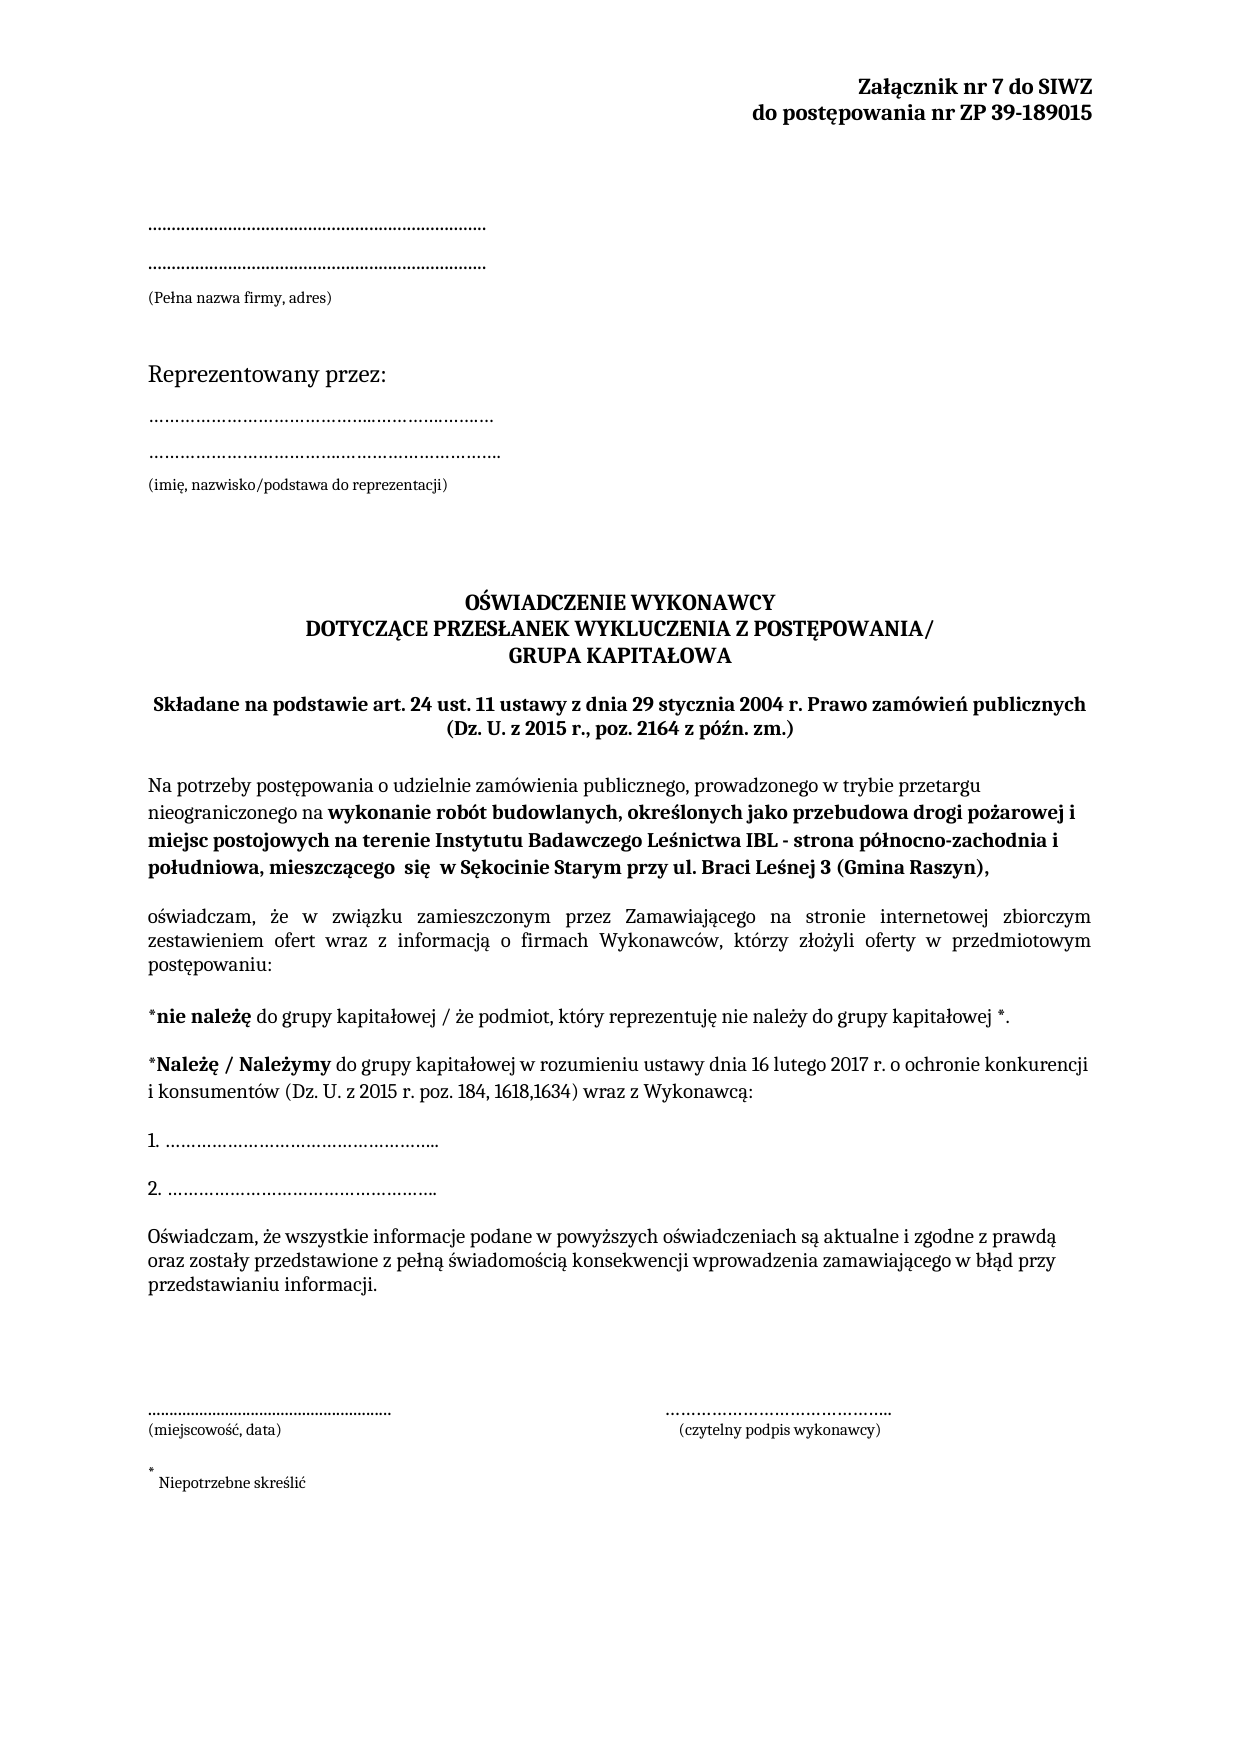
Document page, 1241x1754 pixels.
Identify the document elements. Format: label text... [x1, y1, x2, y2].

text Na potrzeby postępowania o udzielnie zamówienia publicznego, prowadzonego w trybie przetargu nieograniczonego na wykonanie robót budowlanych, określonych jako przebudowa drogi pożarowej i miejsc postojowych na terenie Instytutu Badawczego Leśnictwa IBL - strona północno-zachodnia i południowa, mieszczącego się w Sękocinie Starym przy ul. Braci Leśnej 3 (Gmina Raszyn), [148, 773, 1093, 880]
text Składane na podstawie art. 24 ust. 11 ustawy z dnia 29 stycznia 2004 r. Prawo zamówień publicznych (Dz. U. z 2015 r., poz. 2164 z późn. zm.) [148, 693, 1093, 741]
text oświadczam, że w związku zamieszczonym przez Zamawiającego na stronie internetowej zbiorczym zestawieniem ofert wraz z informacją o firmach Wykonawców, którzy złożyli oferty w przedmiotowym postępowaniu: [148, 904, 1093, 976]
text OŚWIADCZENIE WYKONAWCY [148, 590, 1093, 616]
text DOTYCZĄCE PRZESŁANEK WYKLUCZENIA Z POSTĘPOWANIA/ [148, 616, 1093, 642]
text Reprezentowany przez: [148, 360, 1093, 389]
text * Niepotrzebne skreślić [148, 1463, 1093, 1493]
text (imię, nazwisko/podstawa do reprezentacji) [148, 475, 1093, 494]
text GRUPA KAPITAŁOWA [148, 642, 1093, 669]
text ......................................................... …………………………………….. [148, 1396, 1093, 1420]
text ........................................................................ [148, 209, 1093, 236]
text *nie należę do grupy kapitałowej / że podmiot, który reprezentuję nie należy do grupy kapitałowej *. [148, 1004, 1093, 1028]
text ……………………………………..………….…….… [148, 403, 1093, 427]
text 1. …………………………………………….. [148, 1128, 1093, 1152]
text (miejscowość, data) (czytelny podpis wykonawcy) [148, 1420, 1093, 1439]
text ……………………………….…………………………. [148, 439, 1093, 463]
text ........................................................................ [148, 249, 1093, 275]
text *Należę / Należymy do grupy kapitałowej w rozumieniu ustawy dnia 16 lutego 2017 r. o ochronie konkurencji i konsumentów (Dz. U. z 2015 r. poz. 184, 1618,1634) wraz z Wykonawcą: [148, 1053, 1093, 1104]
text Oświadczam, że wszystkie informacje podane w powyższych oświadczeniach są aktualne i zgodne z prawdą oraz zostały przedstawione z pełną świadomością konsekwencji wprowadzenia zamawiającego w błąd przy przedstawianiu informacji. [148, 1224, 1093, 1296]
text (Pełna nazwa firmy, adres) [148, 288, 1093, 308]
text 2. ……………………………………………. [148, 1176, 1093, 1200]
